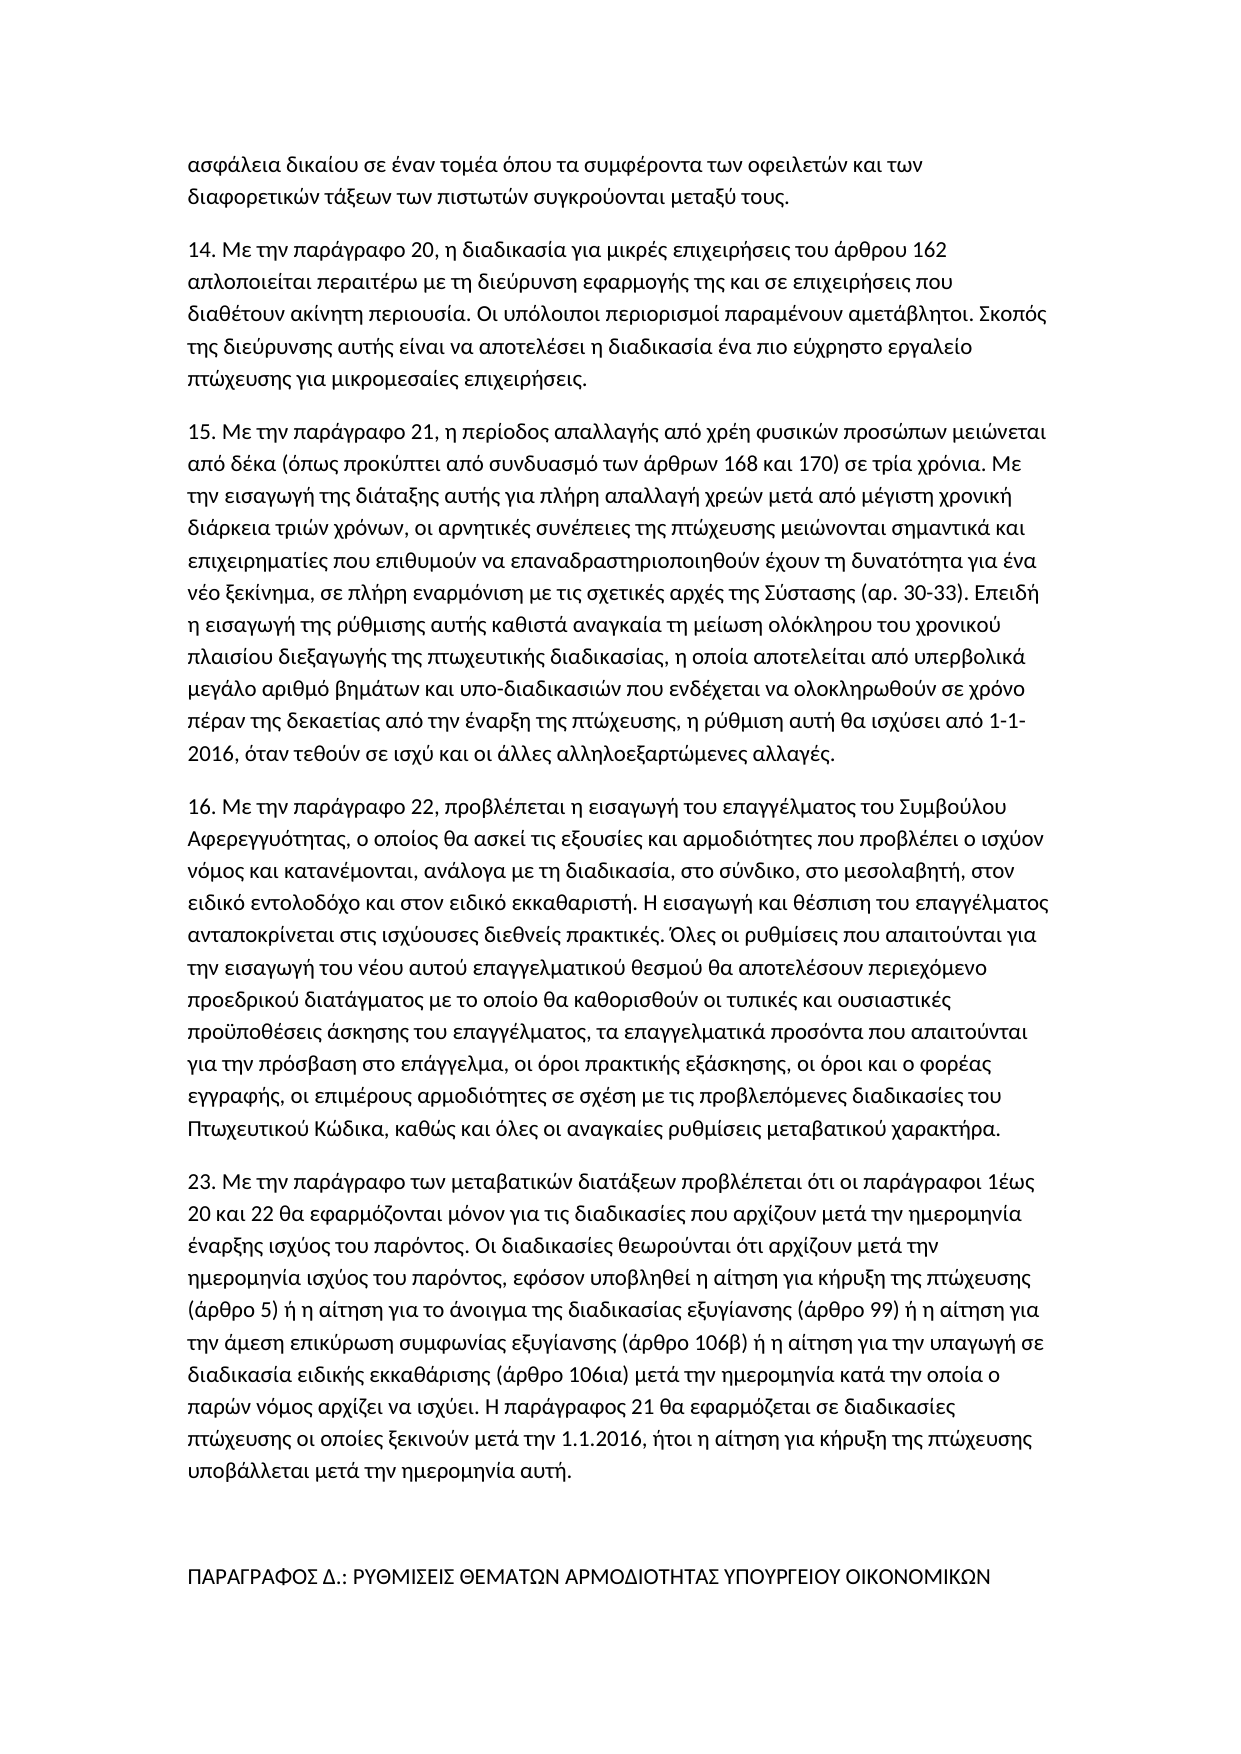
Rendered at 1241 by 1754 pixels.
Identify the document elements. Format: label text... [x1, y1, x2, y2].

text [187, 150, 1053, 210]
text 14. Με την παράγραφο 20, η διαδικασία για μικρές επιχειρήσεις του άρθρου 162 απλοποιείται περαιτέρω με τη διεύρυνση εφαρμογής της και σε επιχειρήσεις που διαθέτουν ακίνητη περιουσία. Οι υπόλοιποι περιορισμοί παραμένουν αμετάβλητοι. Σκοπός της διεύρυνσης αυτής είναι να αποτελέσει η διαδικασία ένα πιο εύχρηστο εργαλείο πτώχευσης για μικρομεσαίες επιχειρήσεις. [187, 235, 1053, 392]
text 15. Με την παράγραφο 21, η περίοδος απαλλαγής από χρέη φυσικών προσώπων μειώνεται από δέκα (όπως προκύπτει από συνδυασμό των άρθρων 168 και 170) σε τρία χρόνια. Με την εισαγωγή της διάταξης αυτής για πλήρη απαλλαγή χρεών μετά από μέγιστη χρονική διάρκεια τριών χρόνων, οι αρνητικές συνέπειες της πτώχευσης μειώνονται σημαντικά και επιχειρηματίες που επιθυμούν να επαναδραστηριοποιηθούν έχουν τη δυνατότητα για ένα νέο ξεκίνημα, σε πλήρη εναρμόνιση με τις σχετικές αρχές της Σύστασης (αρ. 30-33). Επειδή η εισαγωγή της ρύθμισης αυτής καθιστά αναγκαία τη μείωση ολόκληρου του χρονικού πλαισίου διεξαγωγής της πτωχευτικής διαδικασίας, η οποία αποτελείται από υπερβολικά μεγάλο αριθμό βημάτων και υπο-διαδικασιών που ενδέχεται να ολοκληρωθούν σε χρόνο πέραν της δεκαετίας από την έναρξη της πτώχευσης, η ρύθμιση αυτή θα ισχύσει από 1-1-2016, όταν τεθούν σε ισχύ και οι άλλες αλληλοεξαρτώμενες αλλαγές. [187, 417, 1053, 767]
text 16. Με την παράγραφο 22, προβλέπεται η εισαγωγή του επαγγέλματος του Συμβούλου Αφερεγγυότητας, ο οποίος θα ασκεί τις εξουσίες και αρμοδιότητες που προβλέπει ο ισχύον νόμος και κατανέμονται, ανάλογα με τη διαδικασία, στο σύνδικο, στο μεσολαβητή, στον ειδικό εντολοδόχο και στον ειδικό εκκαθαριστή. Η εισαγωγή και θέσπιση του επαγγέλματος ανταποκρίνεται στις ισχύουσες διεθνείς πρακτικές. Όλες οι ρυθμίσεις που απαιτούνται για την εισαγωγή του νέου αυτού επαγγελματικού θεσμού θα αποτελέσουν περιεχόμενο προεδρικού διατάγματος με το οποίο θα καθορισθούν οι τυπικές και ουσιαστικές προϋποθέσεις άσκησης του επαγγέλματος, τα επαγγελματικά προσόντα που απαιτούνται για την πρόσβαση στο επάγγελμα, οι όροι πρακτικής εξάσκησης, οι όροι και ο φορέας εγγραφής, οι επιμέρους αρμοδιότητες σε σχέση με τις προβλεπόμενες διαδικασίες του Πτωχευτικού Κώδικα, καθώς και όλες οι αναγκαίες ρυθμίσεις μεταβατικού χαρακτήρα. [187, 792, 1053, 1142]
text 23. Με την παράγραφο των μεταβατικών διατάξεων προβλέπεται ότι οι παράγραφοι 1έως 20 και 22 θα εφαρμόζονται μόνον για τις διαδικασίες που αρχίζουν μετά την ημερομηνία έναρξης ισχύος του παρόντος. Οι διαδικασίες θεωρούνται ότι αρχίζουν μετά την ημερομηνία ισχύος του παρόντος, εφόσον υποβληθεί η αίτηση για κήρυξη της πτώχευσης (άρθρο 5) ή η αίτηση για το άνοιγμα της διαδικασίας εξυγίανσης (άρθρο 99) ή η αίτηση για την άμεση επικύρωση συμφωνίας εξυγίανσης (άρθρο 106β) ή η αίτηση για την υπαγωγή σε διαδικασία ειδικής εκκαθάρισης (άρθρο 106ια) μετά την ημερομηνία κατά την οποία ο παρών νόμος αρχίζει να ισχύει. Η παράγραφος 21 θα εφαρμόζεται σε διαδικασίες πτώχευσης οι οποίες ξεκινούν μετά την 1.1.2016, ήτοι η αίτηση για κήρυξη της πτώχευσης υποβάλλεται μετά την ημερομηνία αυτή. [187, 1167, 1053, 1484]
text ΠΑΡΑΓΡΑΦΟΣ Δ.: ΡΥΘΜΙΣΕΙΣ ΘΕΜΑΤΩΝ ΑΡΜΟΔΙΟΤΗΤΑΣ ΥΠΟΥΡΓΕΙΟΥ ΟΙΚΟΝΟΜΙΚΩΝ [187, 1562, 1053, 1591]
